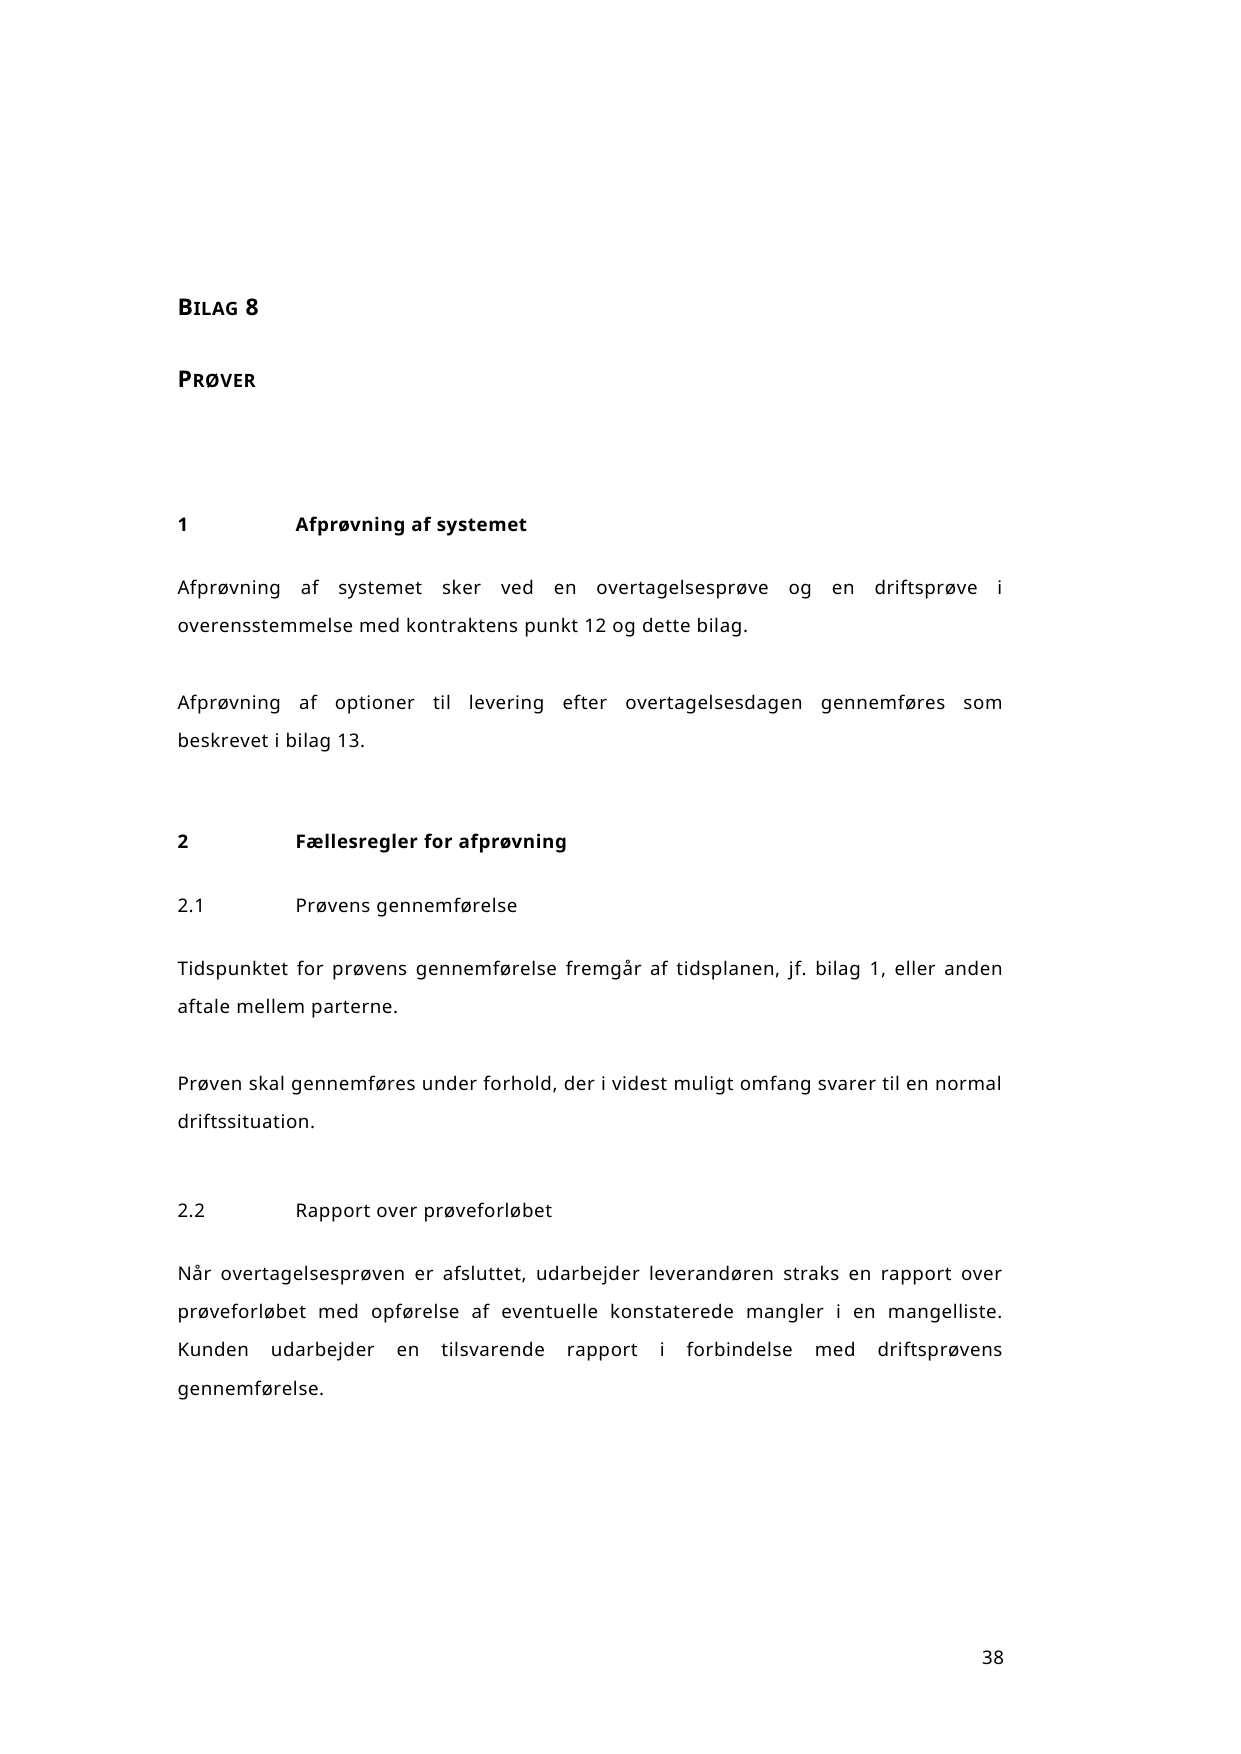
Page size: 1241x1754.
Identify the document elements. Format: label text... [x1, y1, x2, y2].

text Når overtagelsesprøven er afsluttet, udarbejder leverandøren straks en rapport over prøveforløbet med opførelse af eventuelle konstaterede mangler i en mangelliste. Kunden udarbejder en tilsvarende rapport i forbindelse med driftsprøvens gennemførelse. [177, 1260, 1004, 1400]
text Prøven skal gennemføres under forhold, der i videst muligt omfang svarer til en normal driftssituation. [177, 1070, 1004, 1133]
subtitle Rapport over prøveforløbet [177, 1197, 1004, 1222]
text Prøver [177, 363, 1004, 394]
subtitle Fællesregler for afprøvning [177, 829, 1004, 854]
subtitle Afprøvning af systemet [177, 511, 1004, 537]
subtitle Prøvens gennemførelse [177, 892, 1004, 917]
text Tidspunktet for prøvens gennemførelse fremgår af tidsplanen, jf. bilag 1, eller anden aftale mellem parterne. [177, 955, 1004, 1019]
text Bilag 8 [177, 291, 1004, 322]
text Afprøvning af optioner til levering efter overtagelsesdagen gennemføres som beskrevet i bilag 13. [177, 689, 1004, 753]
text Afprøvning af systemet sker ved en overtagelsesprøve og en driftsprøve i overensstemmelse med kontraktens punkt 12 og dette bilag. [177, 574, 1004, 638]
